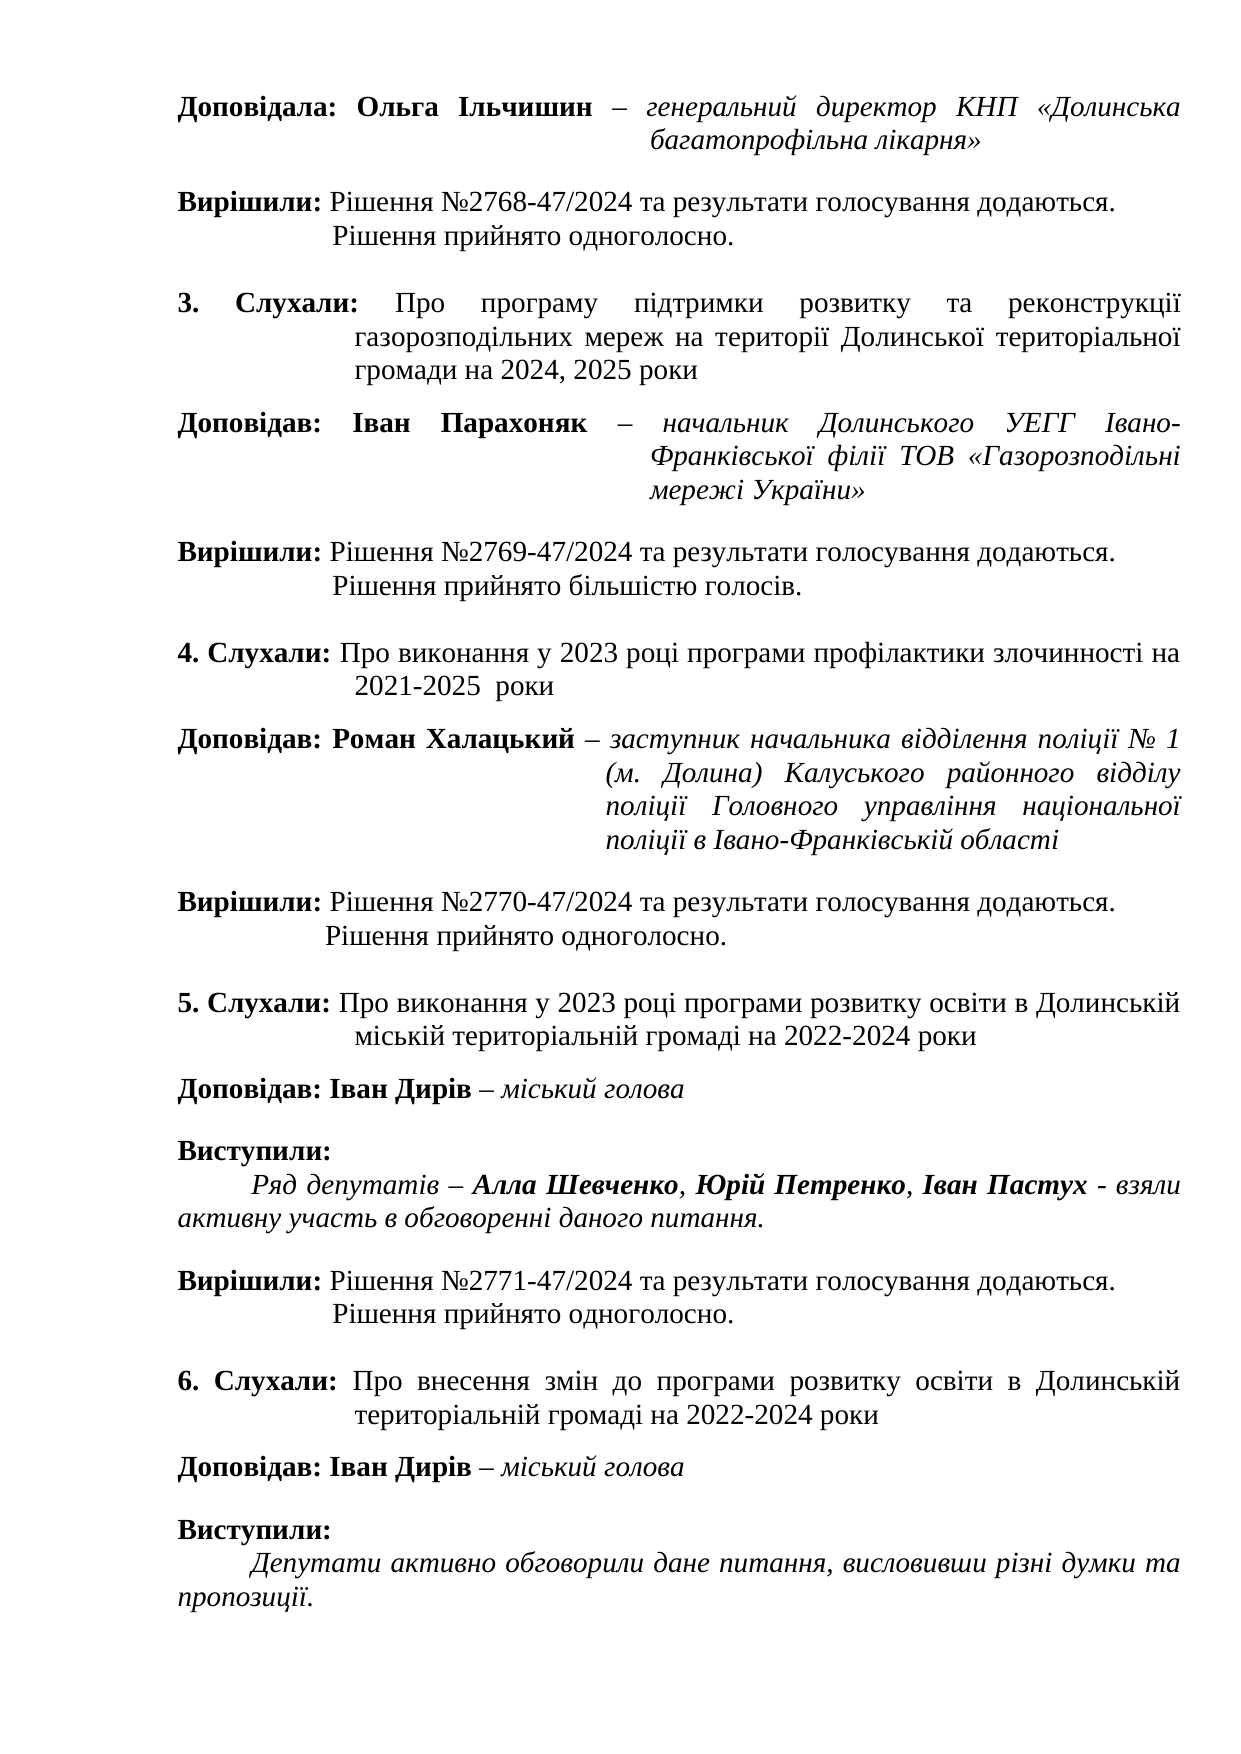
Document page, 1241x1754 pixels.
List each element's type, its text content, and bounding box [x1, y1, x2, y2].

text 3. Слухали: Про програму підтримки розвитку та реконструкції газорозподільних мереж на території Долинської територіальної громади на 2024, 2025 роки [177, 285, 1181, 386]
text Рішення прийнято більшістю голосів. [177, 568, 1181, 601]
text Виступили: [177, 1133, 1181, 1167]
text Рішення прийнято одноголосно. [325, 918, 1181, 951]
text Депутати активно обговорили дане питання, висловивши різні думки та пропозиції. [177, 1545, 1181, 1612]
text 5. Слухали: Про виконання у 2023 році програми розвитку освіти в Долинській міській територіальній громаді на 2022-2024 роки [177, 985, 1181, 1052]
text Виступили: [177, 1512, 1181, 1545]
text Ряд депутатів – Алла Шевченко, Юрій Петренко, Іван Пастух - взяли активну участь в обговоренні даного питання. [177, 1167, 1181, 1234]
text Доповідав: Роман Халацький – заступник начальника відділення поліції № 1 (м. Долина) Калуського районного відділу поліції Головного управління національної поліції в Івано-Франківській області [177, 721, 1181, 855]
text Вирішили: Рішення №2771-47/2024 та результати голосування додаються. [177, 1263, 1181, 1296]
text Рішення прийнято одноголосно. [177, 218, 1181, 252]
text Вирішили: Рішення №2770-47/2024 та результати голосування додаються. [177, 884, 1181, 918]
text Доповідала: Ольга Ільчишин – генеральний директор КНП «Долинська багатопрофільна лікарня» [177, 89, 1181, 156]
text 6. Слухали: Про внесення змін до програми розвитку освіти в Долинській територіальній громаді на 2022-2024 роки [177, 1363, 1181, 1430]
text Рішення прийнято одноголосно. [177, 1296, 1181, 1330]
text Доповідав: Іван Дирів – міський голова [177, 1071, 1181, 1104]
text Доповідав: Іван Дирів – міський голова [177, 1449, 1181, 1483]
text Вирішили: Рішення №2769-47/2024 та результати голосування додаються. [177, 534, 1181, 568]
text 4. Слухали: Про виконання у 2023 році програми профілактики злочинності на 2021-2025 роки [177, 635, 1181, 702]
text Доповідав: Іван Парахоняк – начальник Долинського УЕГГ Івано-Франківської філії ТОВ «Газорозподільні мережі України» [177, 405, 1181, 506]
text Вирішили: Рішення №2768-47/2024 та результати голосування додаються. [177, 184, 1181, 218]
